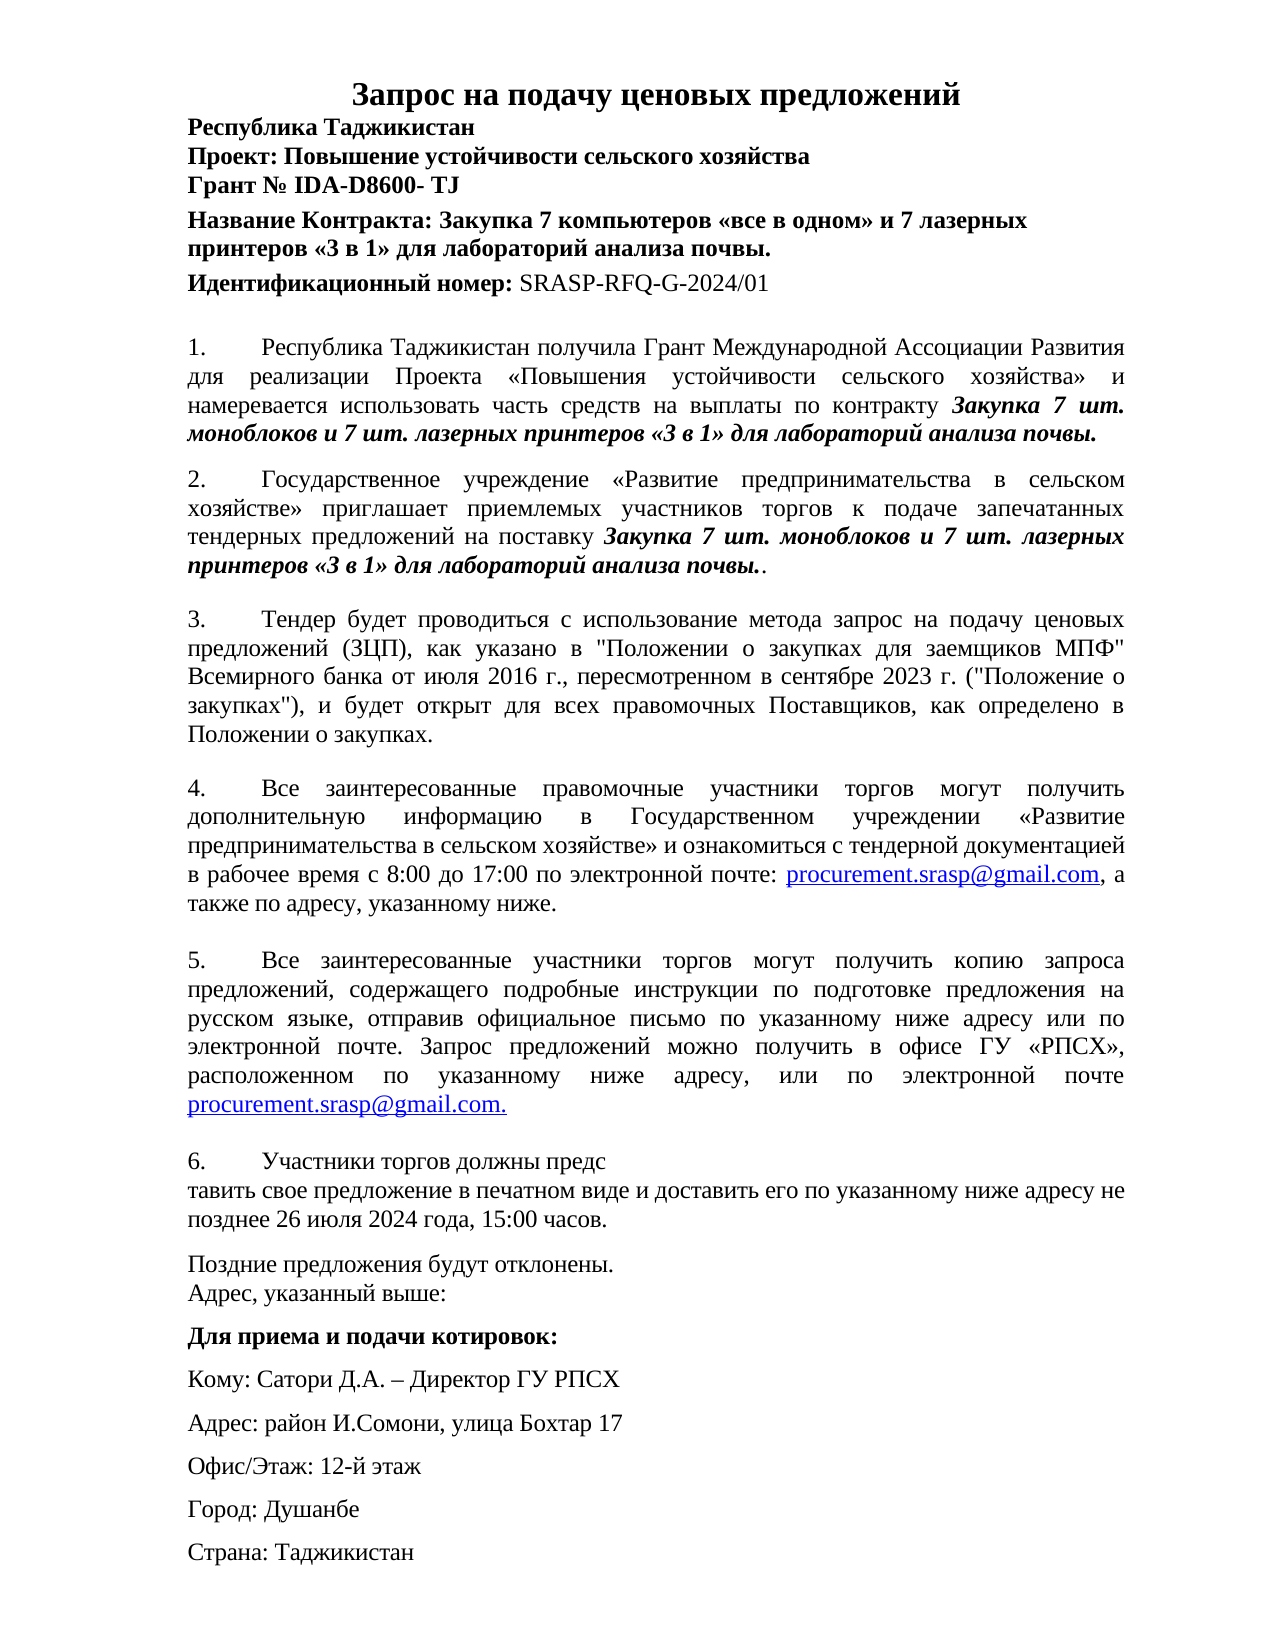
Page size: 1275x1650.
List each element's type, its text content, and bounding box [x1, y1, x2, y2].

text 3. Тендер будет проводиться с использование метода запрос на подачу ценовых предложений (ЗЦП), как указано в "Положении о закупках для заемщиков МПФ" Всемирного банка от июля 2016 г., пересмотренном в сентябре 2023 г. ("Положение о закупках"), и будет открыт для всех правомочных Поставщиков, как определено в Положении о закупках. [187, 604, 1125, 748]
text 6. Участники торгов должны предс [187, 1146, 1125, 1175]
text Адрес, указанный выше: [187, 1278, 1125, 1307]
text Проект: Повышение устойчивости сельского хозяйства [187, 141, 1125, 170]
text Поздние предложения будут отклонены. [187, 1249, 1125, 1278]
list Республика Таджикистан получила Грант Международной Ассоциации Развития для реализации Проекта «Повышения устойчивости сельского хозяйства» и намеревается использовать часть средств на выплаты по контракту Закупка 7 шт. моноблоков и 7 шт. лазерных принтеров «3 в 1» для лабораторий анализа почвы. [187, 332, 1125, 447]
text Офис/Этаж: 12-й этаж [187, 1451, 1125, 1479]
subtitle Запрос на подачу ценовых предложений [187, 74, 1125, 112]
text 4. Все заинтересованные правомочные участники торгов могут получить дополнительную информацию в Государственном учреждении «Развитие предпринимательства в сельском хозяйстве» и ознакомиться с тендерной документацией в рабочее время с 8:00 до 17:00 по электронной почте: procurement.srasp@gmail.com, а также по адресу, указанному ниже. [187, 773, 1125, 916]
text Для приема и подачи котировок: [187, 1321, 1125, 1350]
text 5. Все заинтересованные участники торгов могут получить копию запроса предложений, содержащего подробные инструкции по подготовке предложения на русском языке, отправив официальное письмо по указанному ниже адресу или по электронной почте. Запрос предложений можно получить в офисе ГУ «РПСХ», расположенном по указанному ниже адресу, или по электронной почте procurement.srasp@gmail.com. [187, 945, 1125, 1118]
text Идентификационный номер: SRASP-RFQ-G-2024/01 [187, 268, 1125, 297]
text Республика Таджикистан [187, 112, 1125, 141]
text Кому: Сатори Д.А. – Директор ГУ РПСХ [187, 1364, 1125, 1393]
text Адрес: район И.Сомони, улица Бохтар 17 [187, 1408, 1125, 1436]
list Государственное учреждение «Развитие предпринимательства в сельском хозяйстве» приглашает приемлемых участников торгов к подаче запечатанных тендерных предложений на поставку Закупка 7 шт. моноблоков и 7 шт. лазерных принтеров «3 в 1» для лабораторий анализа почвы.. [187, 464, 1125, 579]
text Город: Душанбе [187, 1494, 1125, 1523]
text Грант № IDA-D8600- TJ [187, 170, 1125, 198]
text Название Контракта: Закупка 7 компьютеров «все в одном» и 7 лазерных принтеров «3 в 1» для лабораторий анализа почвы. [187, 205, 1125, 262]
text Страна: Таджикистан [187, 1537, 1125, 1566]
text тавить свое предложение в печатном виде и доставить его по указанному ниже адресу не позднее 26 июля 2024 года, 15:00 часов. [187, 1175, 1125, 1233]
